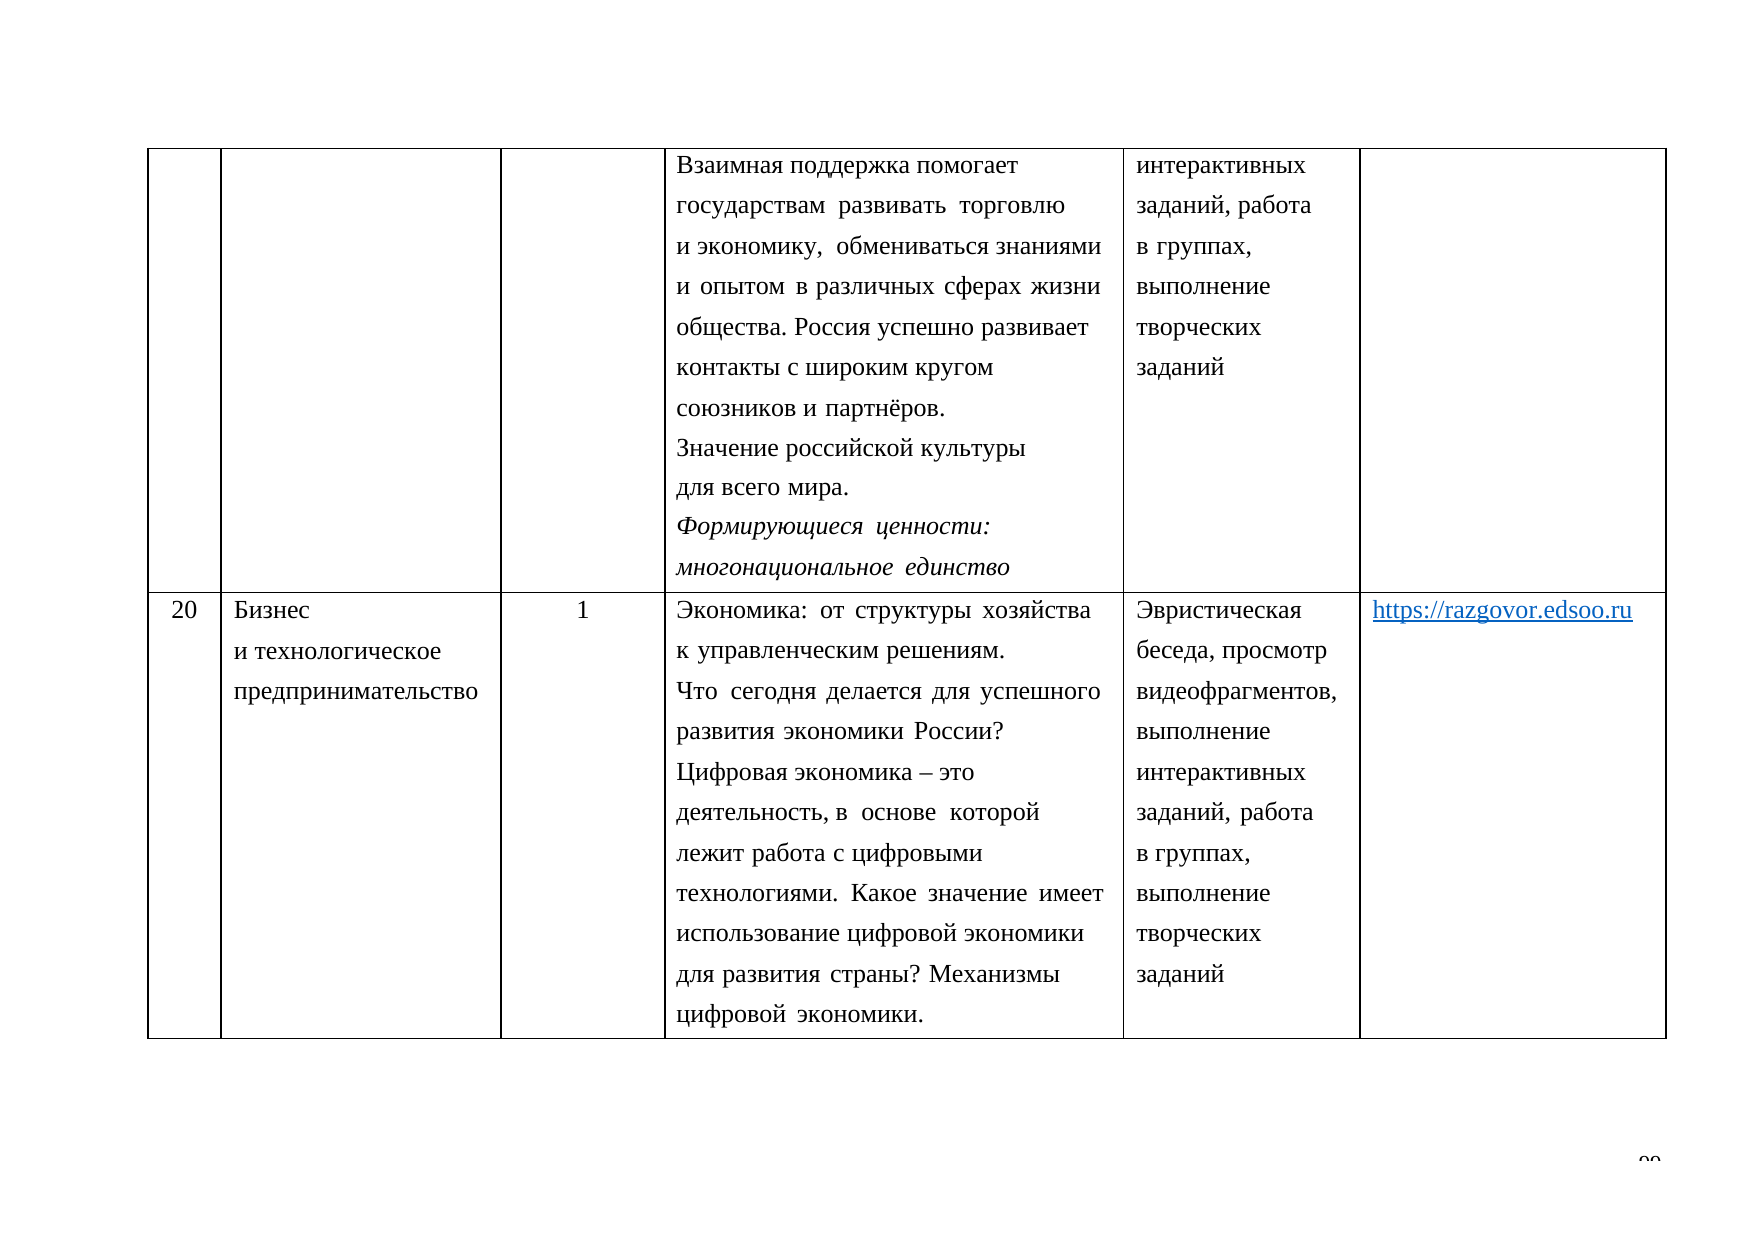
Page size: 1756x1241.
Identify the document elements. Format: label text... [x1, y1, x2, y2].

table_header [149, 149, 220, 592]
table_cell Бизнес и технологическое предпринимательство [222, 593, 500, 1038]
table_header интерактивных заданий, работа в группах, выполнение творческих заданий [1124, 149, 1359, 592]
table_cell https://razgovor.edsoo.ru [1361, 593, 1665, 1038]
table_cell Экономика: от структуры хозяйства к управленческим решениям. Что сегодня делается для успешного развития экономики России? Цифровая экономика – это деятельность, в основе которой лежит работа с цифровыми технологиями. Какое значение имеет использование цифровой экономики для развития страны? Механизмы цифровой экономики. [666, 593, 1123, 1038]
table_cell 20 [149, 593, 220, 1038]
table_header [502, 149, 664, 592]
table_cell 1 [502, 593, 664, 1038]
table_header Взаимная поддержка помогает государствам развивать торговлю и экономику, обмениваться знаниями и опытом в различных сферах жизни общества. Россия успешно развивает контакты с широким кругом союзников и партнёров. Значение российской культуры для всего мира. Формирующиеся ценности: многонациональное единство [666, 149, 1123, 592]
table_cell Эвристическая беседа, просмотр видеофрагментов, выполнение интерактивных заданий, работа в группах, выполнение творческих заданий [1124, 593, 1359, 1038]
table_header [222, 149, 500, 592]
table_header [1361, 149, 1665, 592]
